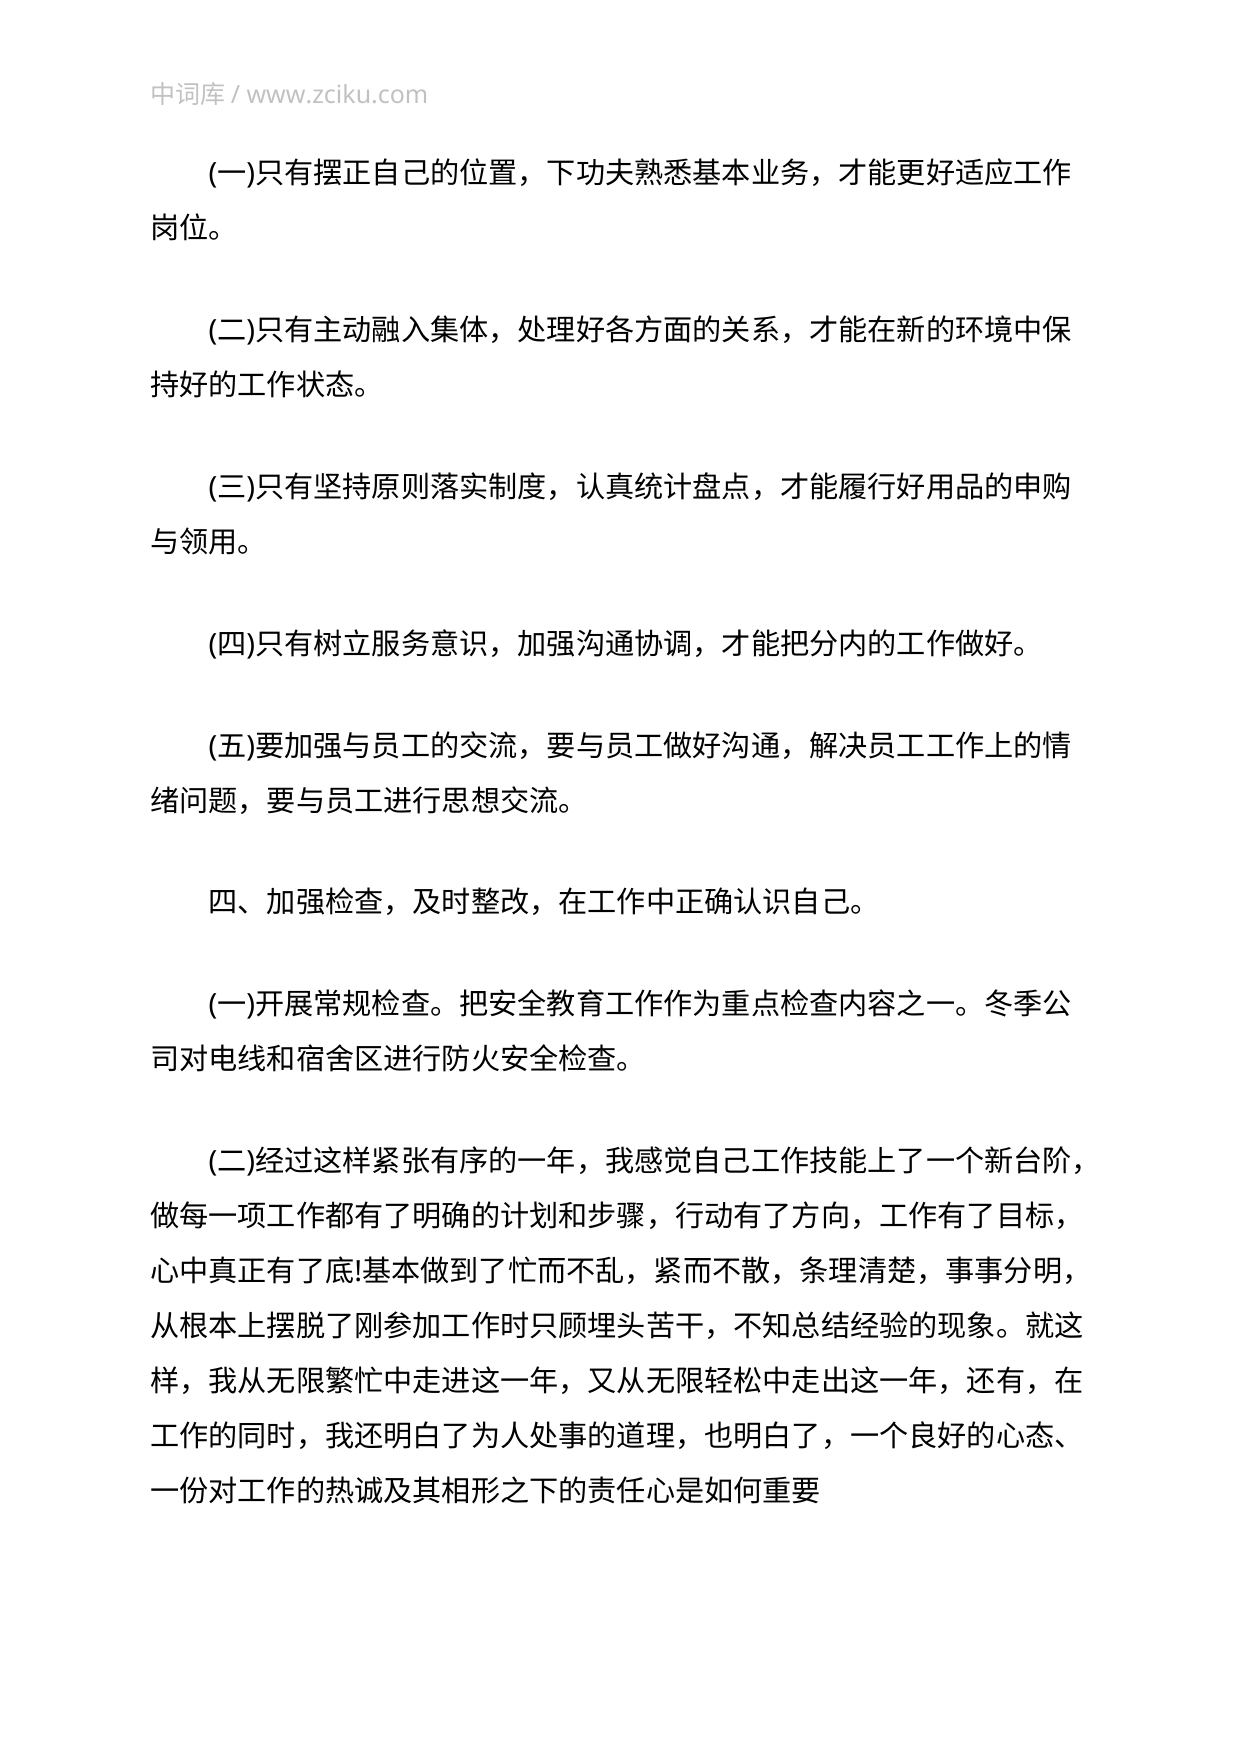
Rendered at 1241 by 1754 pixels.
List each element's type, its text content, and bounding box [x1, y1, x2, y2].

text 四、加强检查，及时整改，在工作中正确认识自己。 [150, 879, 1090, 921]
text (二)只有主动融入集体，处理好各方面的关系，才能在新的环境中保持好的工作状态。 [150, 307, 1090, 404]
text (三)只有坚持原则落实制度，认真统计盘点，才能履行好用品的申购与领用。 [150, 463, 1090, 561]
text (一)只有摆正自己的位置，下功夫熟悉基本业务，才能更好适应工作岗位。 [150, 150, 1090, 247]
text (四)只有树立服务意识，加强沟通协调，才能把分内的工作做好。 [150, 620, 1090, 663]
text (五)要加强与员工的交流，要与员工做好沟通，解决员工工作上的情绪问题，要与员工进行思想交流。 [150, 722, 1090, 819]
text (二)经过这样紧张有序的一年，我感觉自己工作技能上了一个新台阶，做每一项工作都有了明确的计划和步骤，行动有了方向，工作有了目标，心中真正有了底!基本做到了忙而不乱，紧而不散，条理清楚，事事分明，从根本上摆脱了刚参加工作时只顾埋头苦干，不知总结经验的现象。就这样，我从无限繁忙中走进这一年，又从无限轻松中走出这一年，还有，在工作的同时，我还明白了为人处事的道理，也明白了，一个良好的心态、一份对工作的热诚及其相形之下的责任心是如何重要 [150, 1138, 1090, 1509]
text (一)开展常规检查。把安全教育工作作为重点检查内容之一。冬季公司对电线和宿舍区进行防火安全检查。 [150, 981, 1090, 1078]
